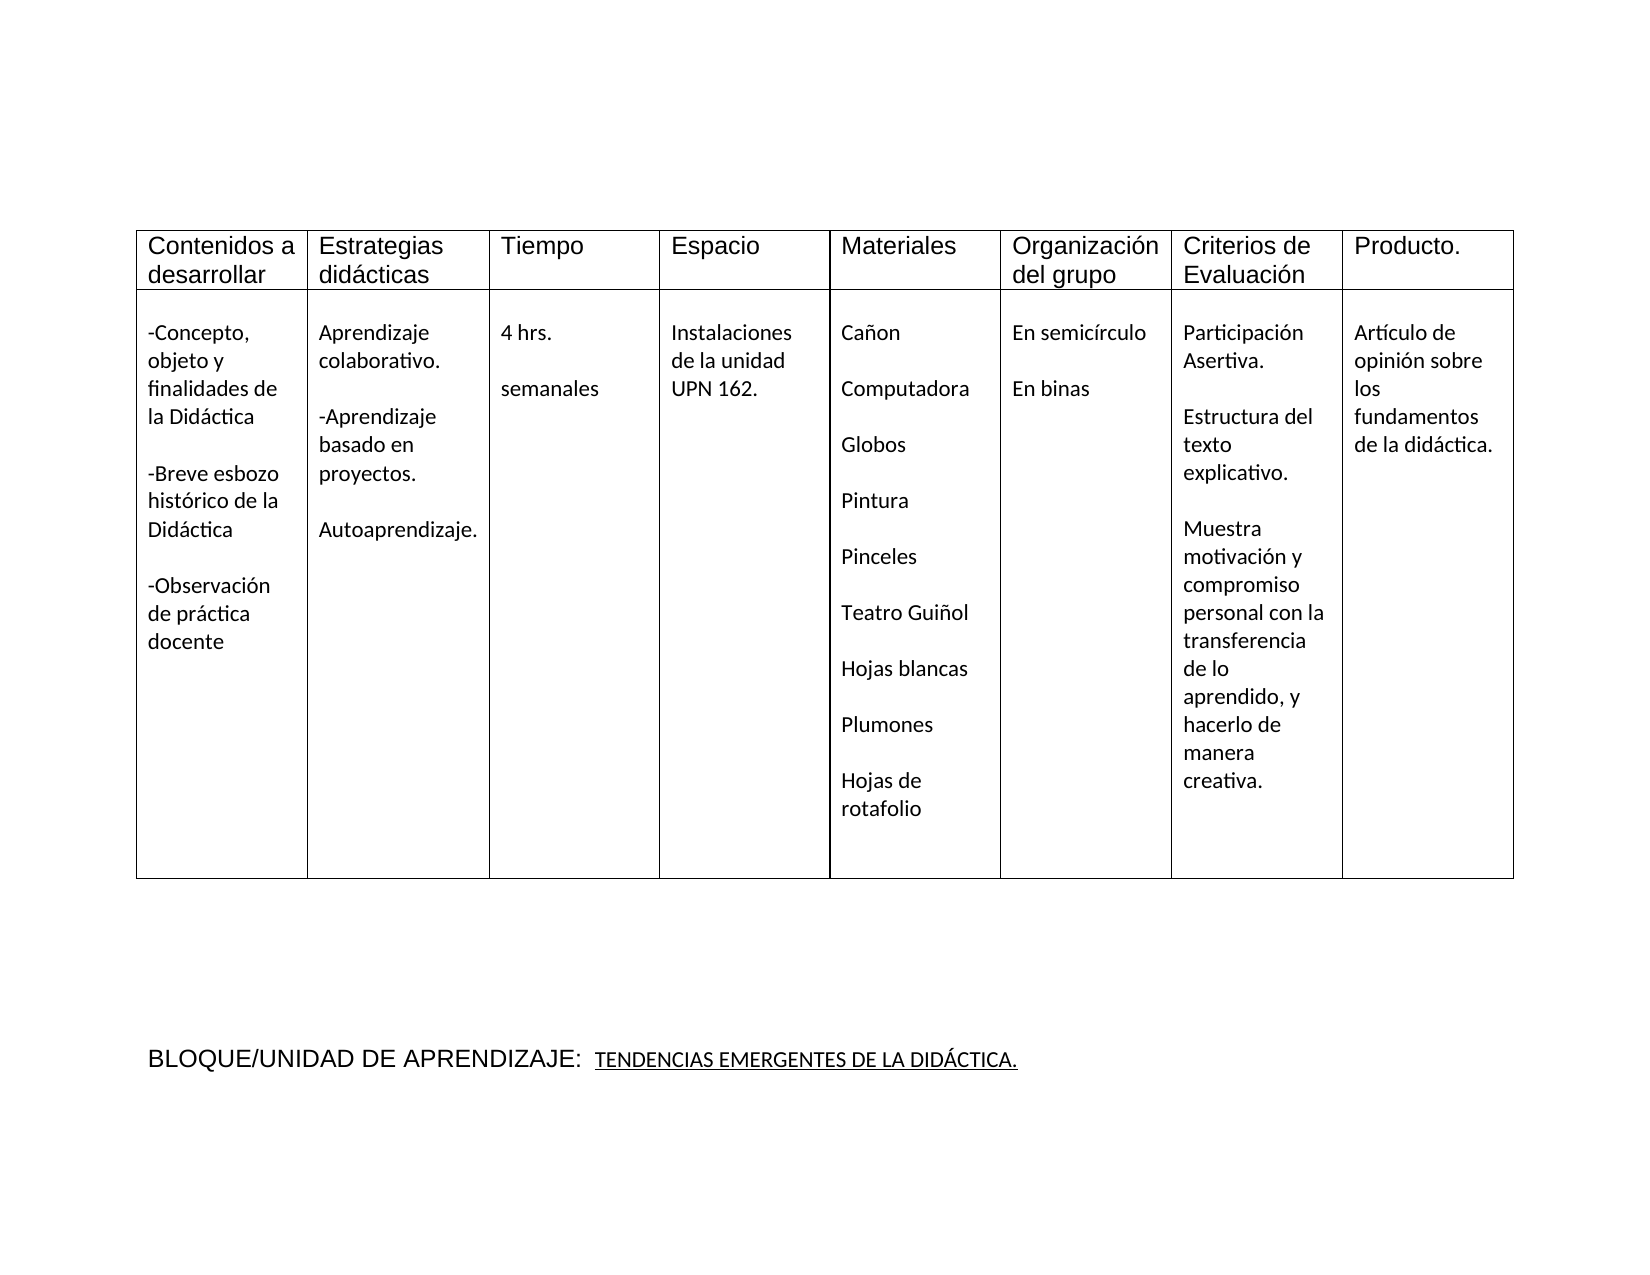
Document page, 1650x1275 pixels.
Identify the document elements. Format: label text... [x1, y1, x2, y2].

table_cell -Concepto, objeto y finalidades de la Didáctica -Breve esbozo histórico de la Didáctica -Observación de práctica docente [137, 290, 307, 878]
table_header Producto. [1343, 231, 1513, 289]
table_header Materiales [831, 231, 1000, 289]
table_header Contenidos a desarrollar [137, 231, 307, 289]
text BLOQUE/UNIDAD DE APRENDIZAJE: TENDENCIAS EMERGENTES DE LA DIDÁCTICA. [148, 1044, 1502, 1073]
table_header Tiempo [490, 231, 659, 289]
table_cell 4 hrs. semanales [490, 290, 659, 878]
table_cell Aprendizaje colaborativo. -Aprendizaje basado en proyectos. Autoaprendizaje. [308, 290, 489, 878]
table_header Organización del grupo [1001, 231, 1171, 289]
table_cell Artículo de opinión sobre los fundamentos de la didáctica. [1343, 290, 1513, 878]
table_header Criterios de Evaluación [1172, 231, 1342, 289]
table_header Espacio [660, 231, 829, 289]
table_cell Participación Asertiva. Estructura del texto explicativo. Muestra motivación y compromiso personal con la transferencia de lo aprendido, y hacerlo de manera creativa. [1172, 290, 1342, 878]
table_cell Instalaciones de la unidad UPN 162. [660, 290, 829, 878]
table_header Estrategias didácticas [308, 231, 489, 289]
table_cell Cañon Computadora Globos Pintura Pinceles Teatro Guiñol Hojas blancas Plumones Hojas de rotafolio [831, 290, 1000, 878]
table_cell En semicírculo En binas [1001, 290, 1171, 878]
